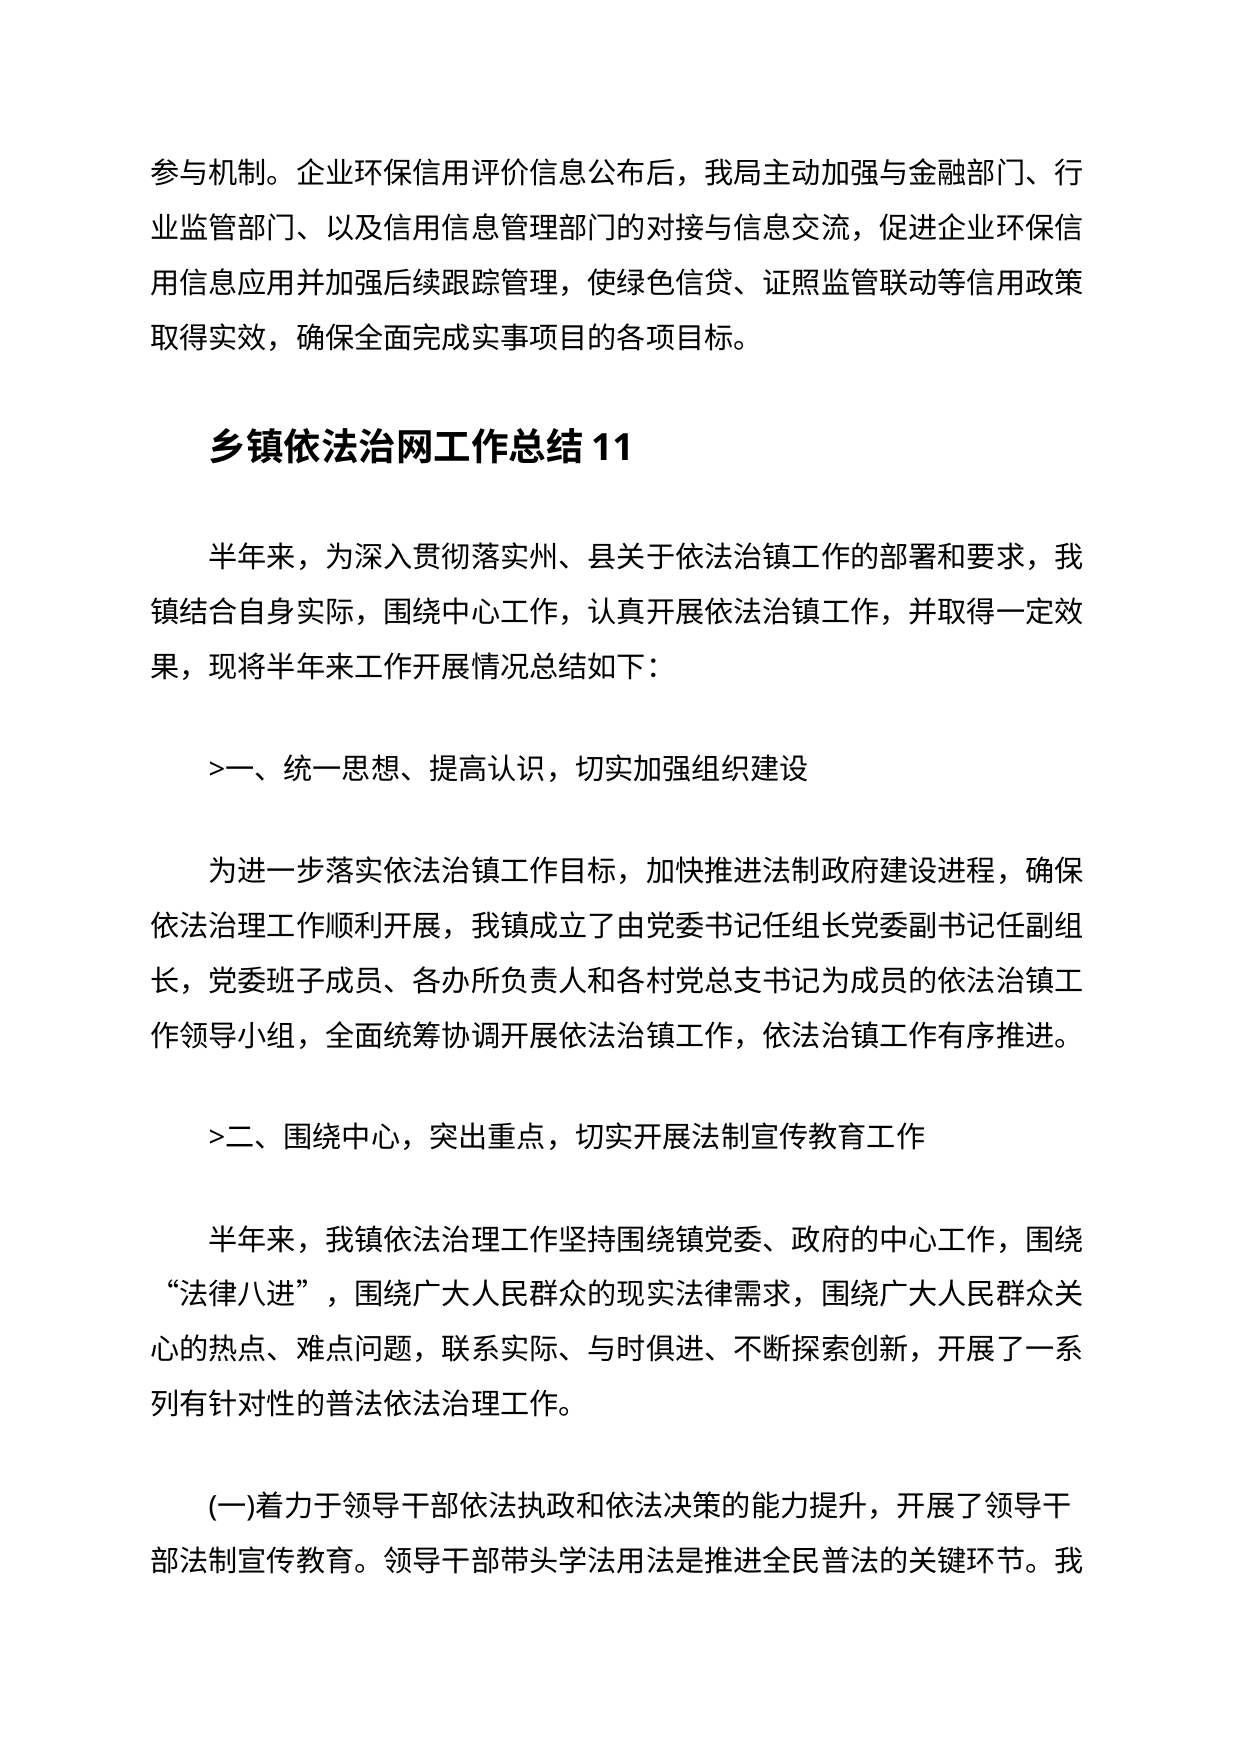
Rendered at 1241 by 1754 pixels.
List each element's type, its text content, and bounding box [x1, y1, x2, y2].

text 半年来，为深入贯彻落实州、县关于依法治镇工作的部署和要求，我镇结合自身实际，围绕中心工作，认真开展依法治镇工作，并取得一定效果，现将半年来工作开展情况总结如下： [150, 534, 1090, 686]
text >二、围绕中心，突出重点，切实开展法制宣传教育工作 [150, 1114, 1090, 1156]
text >一、统一思想、提高认识，切实加强组织建设 [150, 746, 1090, 788]
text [150, 150, 1090, 357]
text 乡镇依法治网工作总结11 [150, 416, 1090, 471]
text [150, 1482, 1090, 1580]
text 为进一步落实依法治镇工作目标，加快推进法制政府建设进程，确保依法治理工作顺利开展，我镇成立了由党委书记任组长党委副书记任副组长，党委班子成员、各办所负责人和各村党总支书记为成员的依法治镇工作领导小组，全面统筹协调开展依法治镇工作，依法治镇工作有序推进。 [150, 848, 1090, 1054]
text 半年来，我镇依法治理工作坚持围绕镇党委、政府的中心工作，围绕“法律八进”，围绕广大人民群众的现实法律需求，围绕广大人民群众关心的热点、难点问题，联系实际、与时俱进、不断探索创新，开展了一系列有针对性的普法依法治理工作。 [150, 1216, 1090, 1423]
